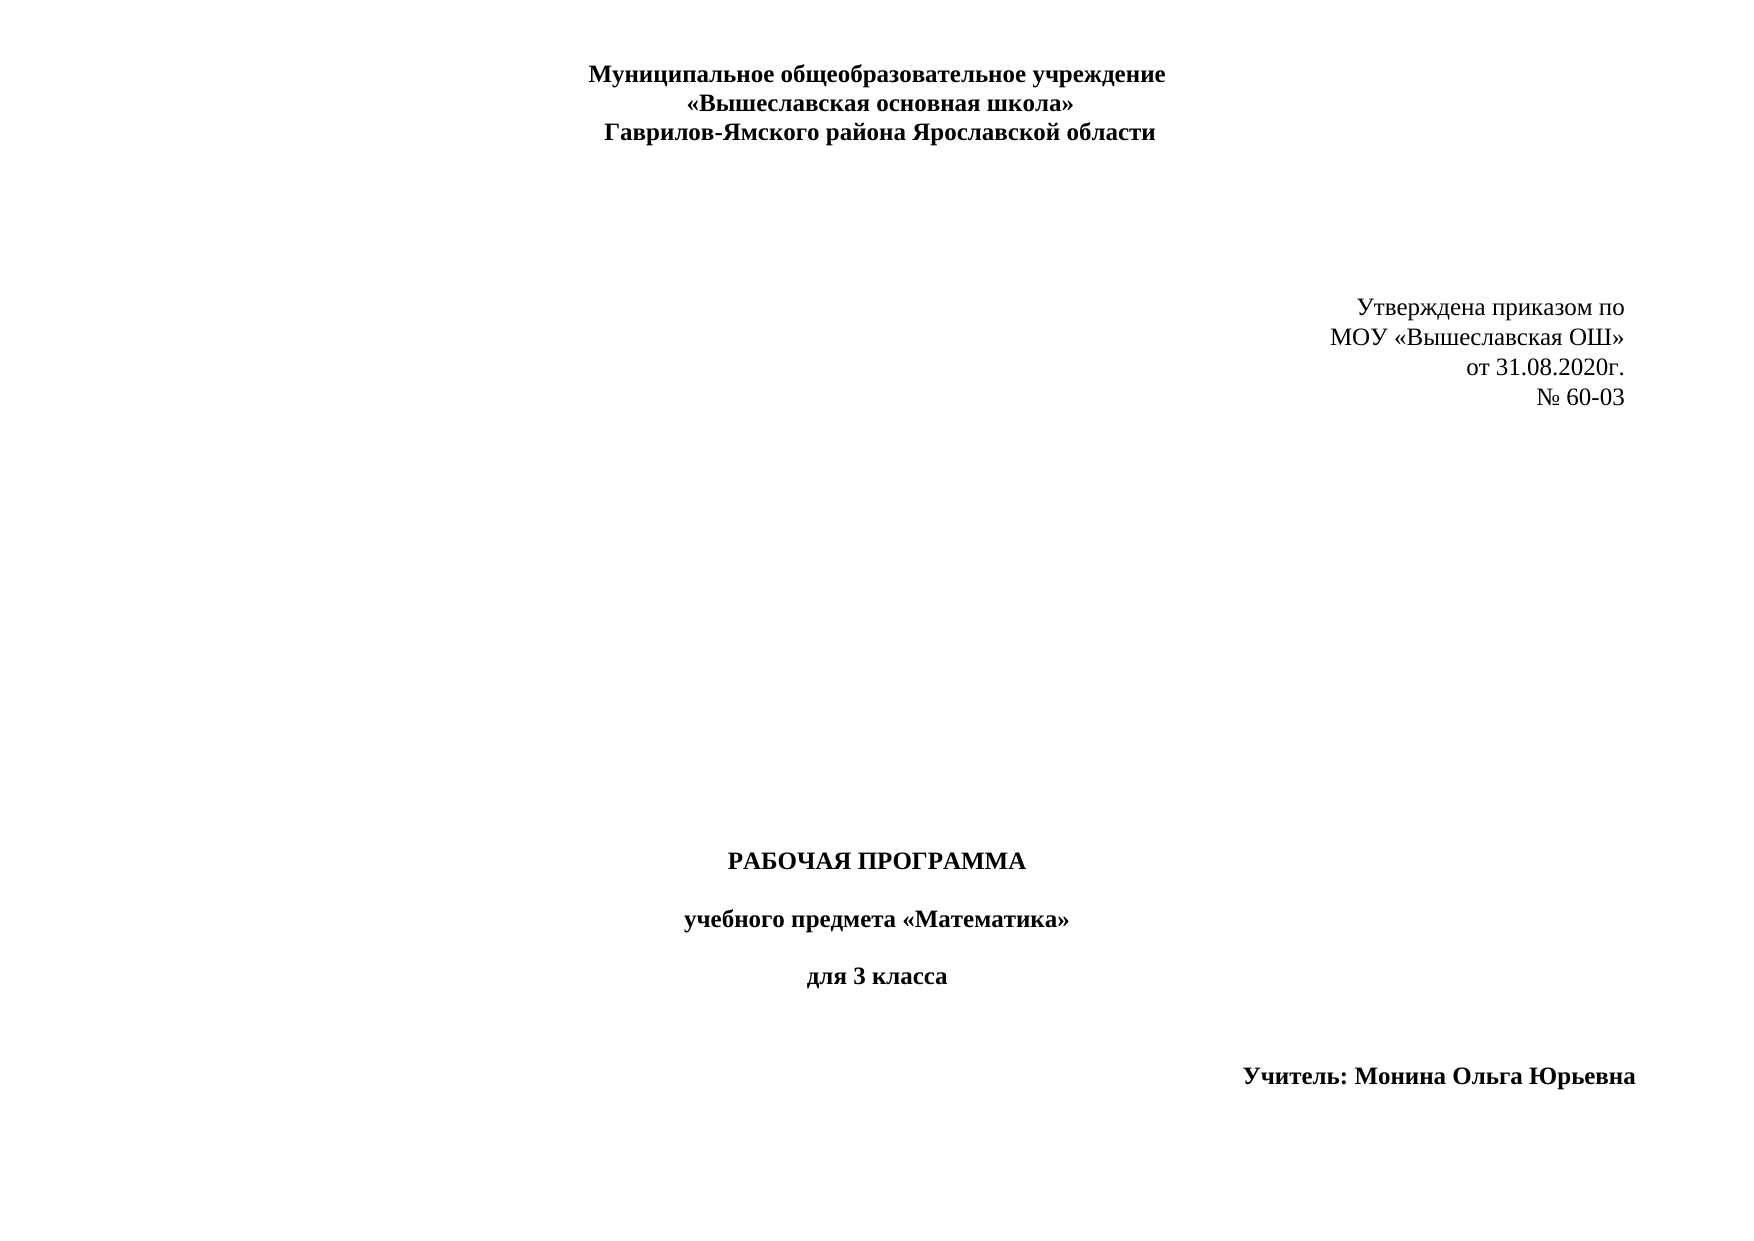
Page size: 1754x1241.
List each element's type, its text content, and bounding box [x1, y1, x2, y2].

text Учитель: Монина Ольга Юрьевна [118, 1061, 1636, 1090]
text учебного предмета «Математика» [118, 904, 1636, 932]
text РАБОЧАЯ ПРОГРАММА [118, 846, 1636, 875]
table_header Утверждена приказом по МОУ «Вышеславская ОШ» от 31.08.2020г. № 60-03 [118, 232, 1636, 472]
text для 3 класса [118, 961, 1636, 990]
text Муниципальное общеобразовательное учреждение [118, 59, 1636, 88]
text Гаврилов-Ямского района Ярославской области [118, 117, 1636, 145]
text «Вышеславская основная школа» [118, 88, 1636, 117]
